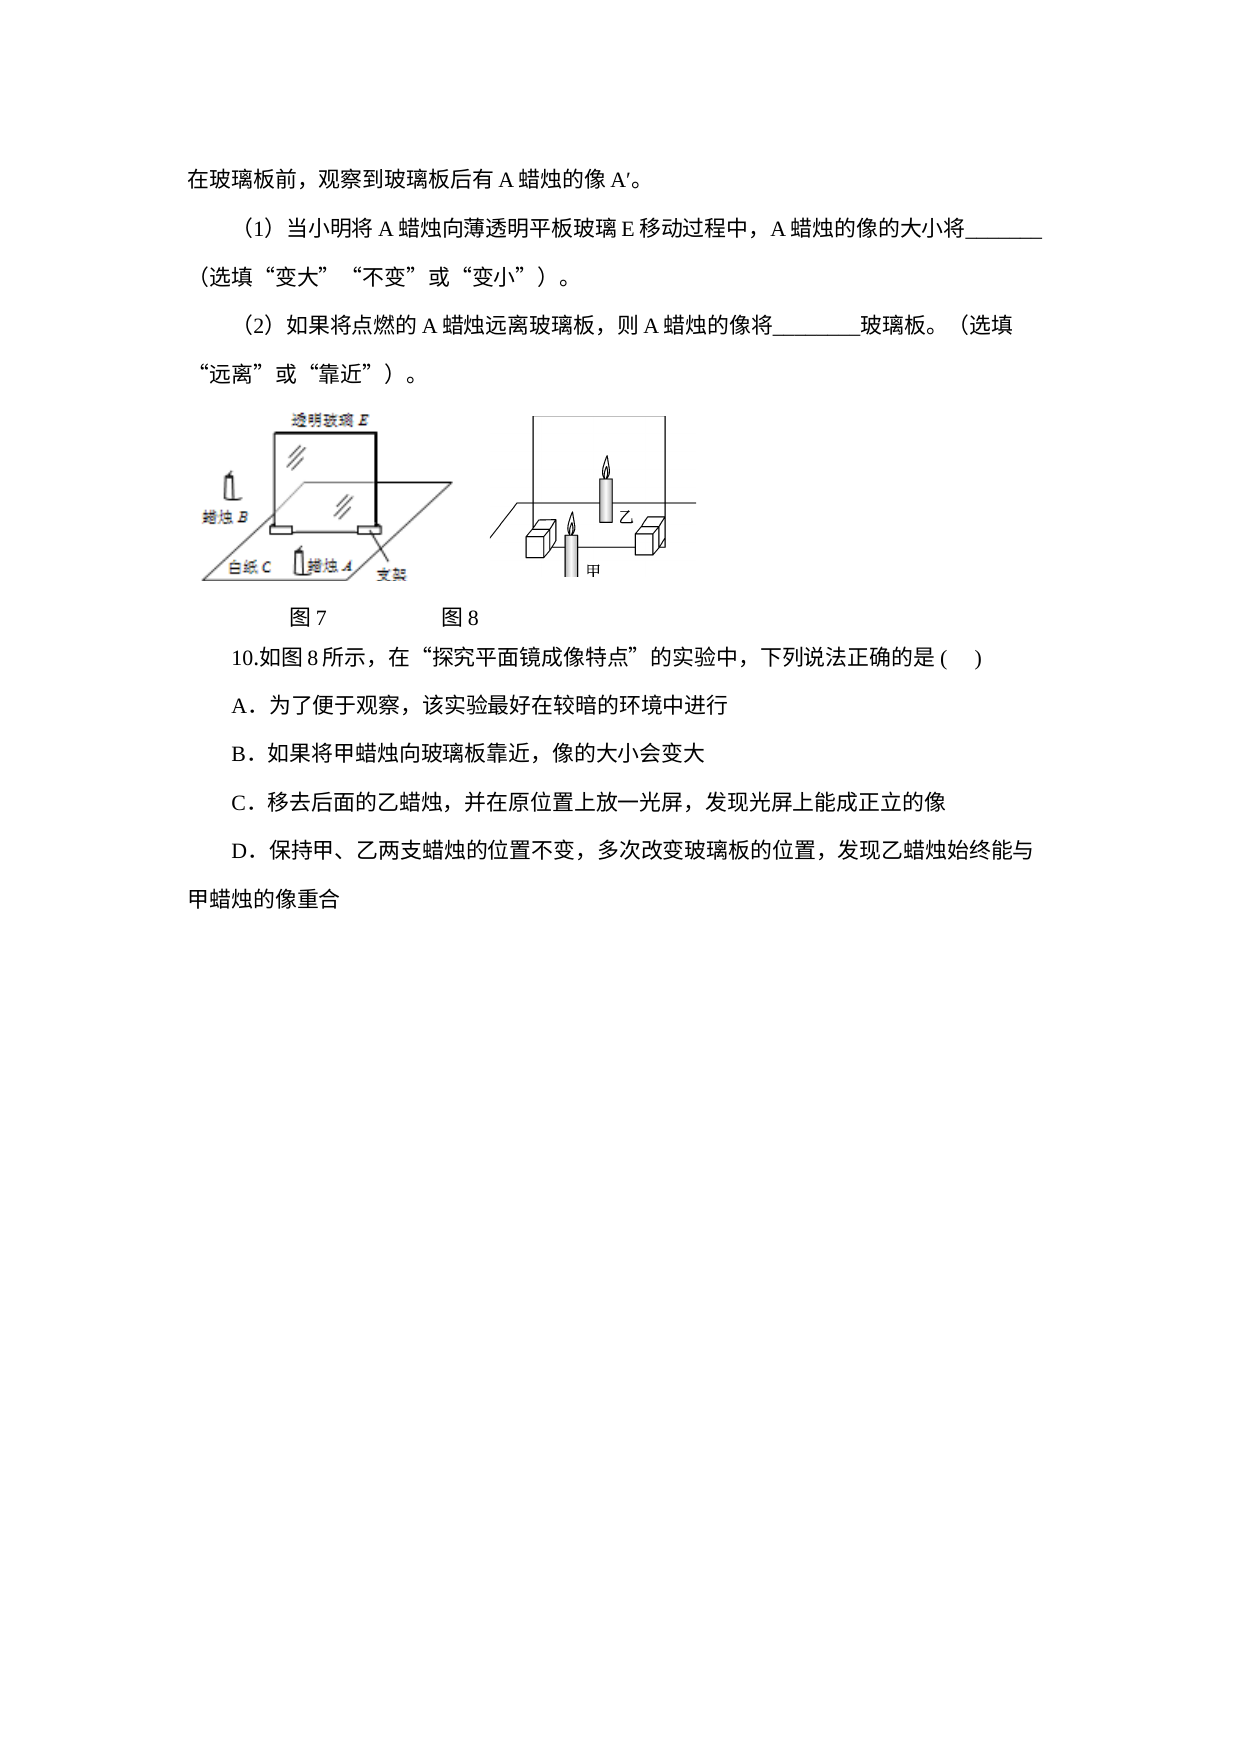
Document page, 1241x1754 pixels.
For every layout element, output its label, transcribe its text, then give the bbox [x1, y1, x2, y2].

text （2）如果将点燃的A蜡烛远离玻璃板，则A蜡烛的像将________玻璃板。（选填“远离”或“靠近”）。 [187, 307, 1053, 389]
text （1）当小明将A蜡烛向薄透明平板玻璃E移动过程中，A蜡烛的像的大小将_______（选填“变大”“不变”或“变小”）。 [187, 210, 1053, 292]
text D．保持甲、乙两支蜡烛的位置不变，多次改变玻璃板的位置，发现乙蜡烛始终能与甲蜡烛的像重合 [187, 832, 1053, 914]
text A．为了便于观察，该实验最好在较暗的环境中进行 [187, 687, 1053, 720]
text C．移去后面的乙蜡烛，并在原位置上放一光屏，发现光屏上能成正立的像 [187, 784, 1053, 817]
text 10.如图8所示，在“探究平面镜成像特点”的实验中，下列说法正确的是 ( ) [187, 639, 1053, 672]
text B．如果将甲蜡烛向玻璃板靠近，像的大小会变大 [187, 736, 1053, 768]
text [187, 162, 1053, 194]
picture [199, 410, 453, 579]
picture [489, 416, 697, 576]
